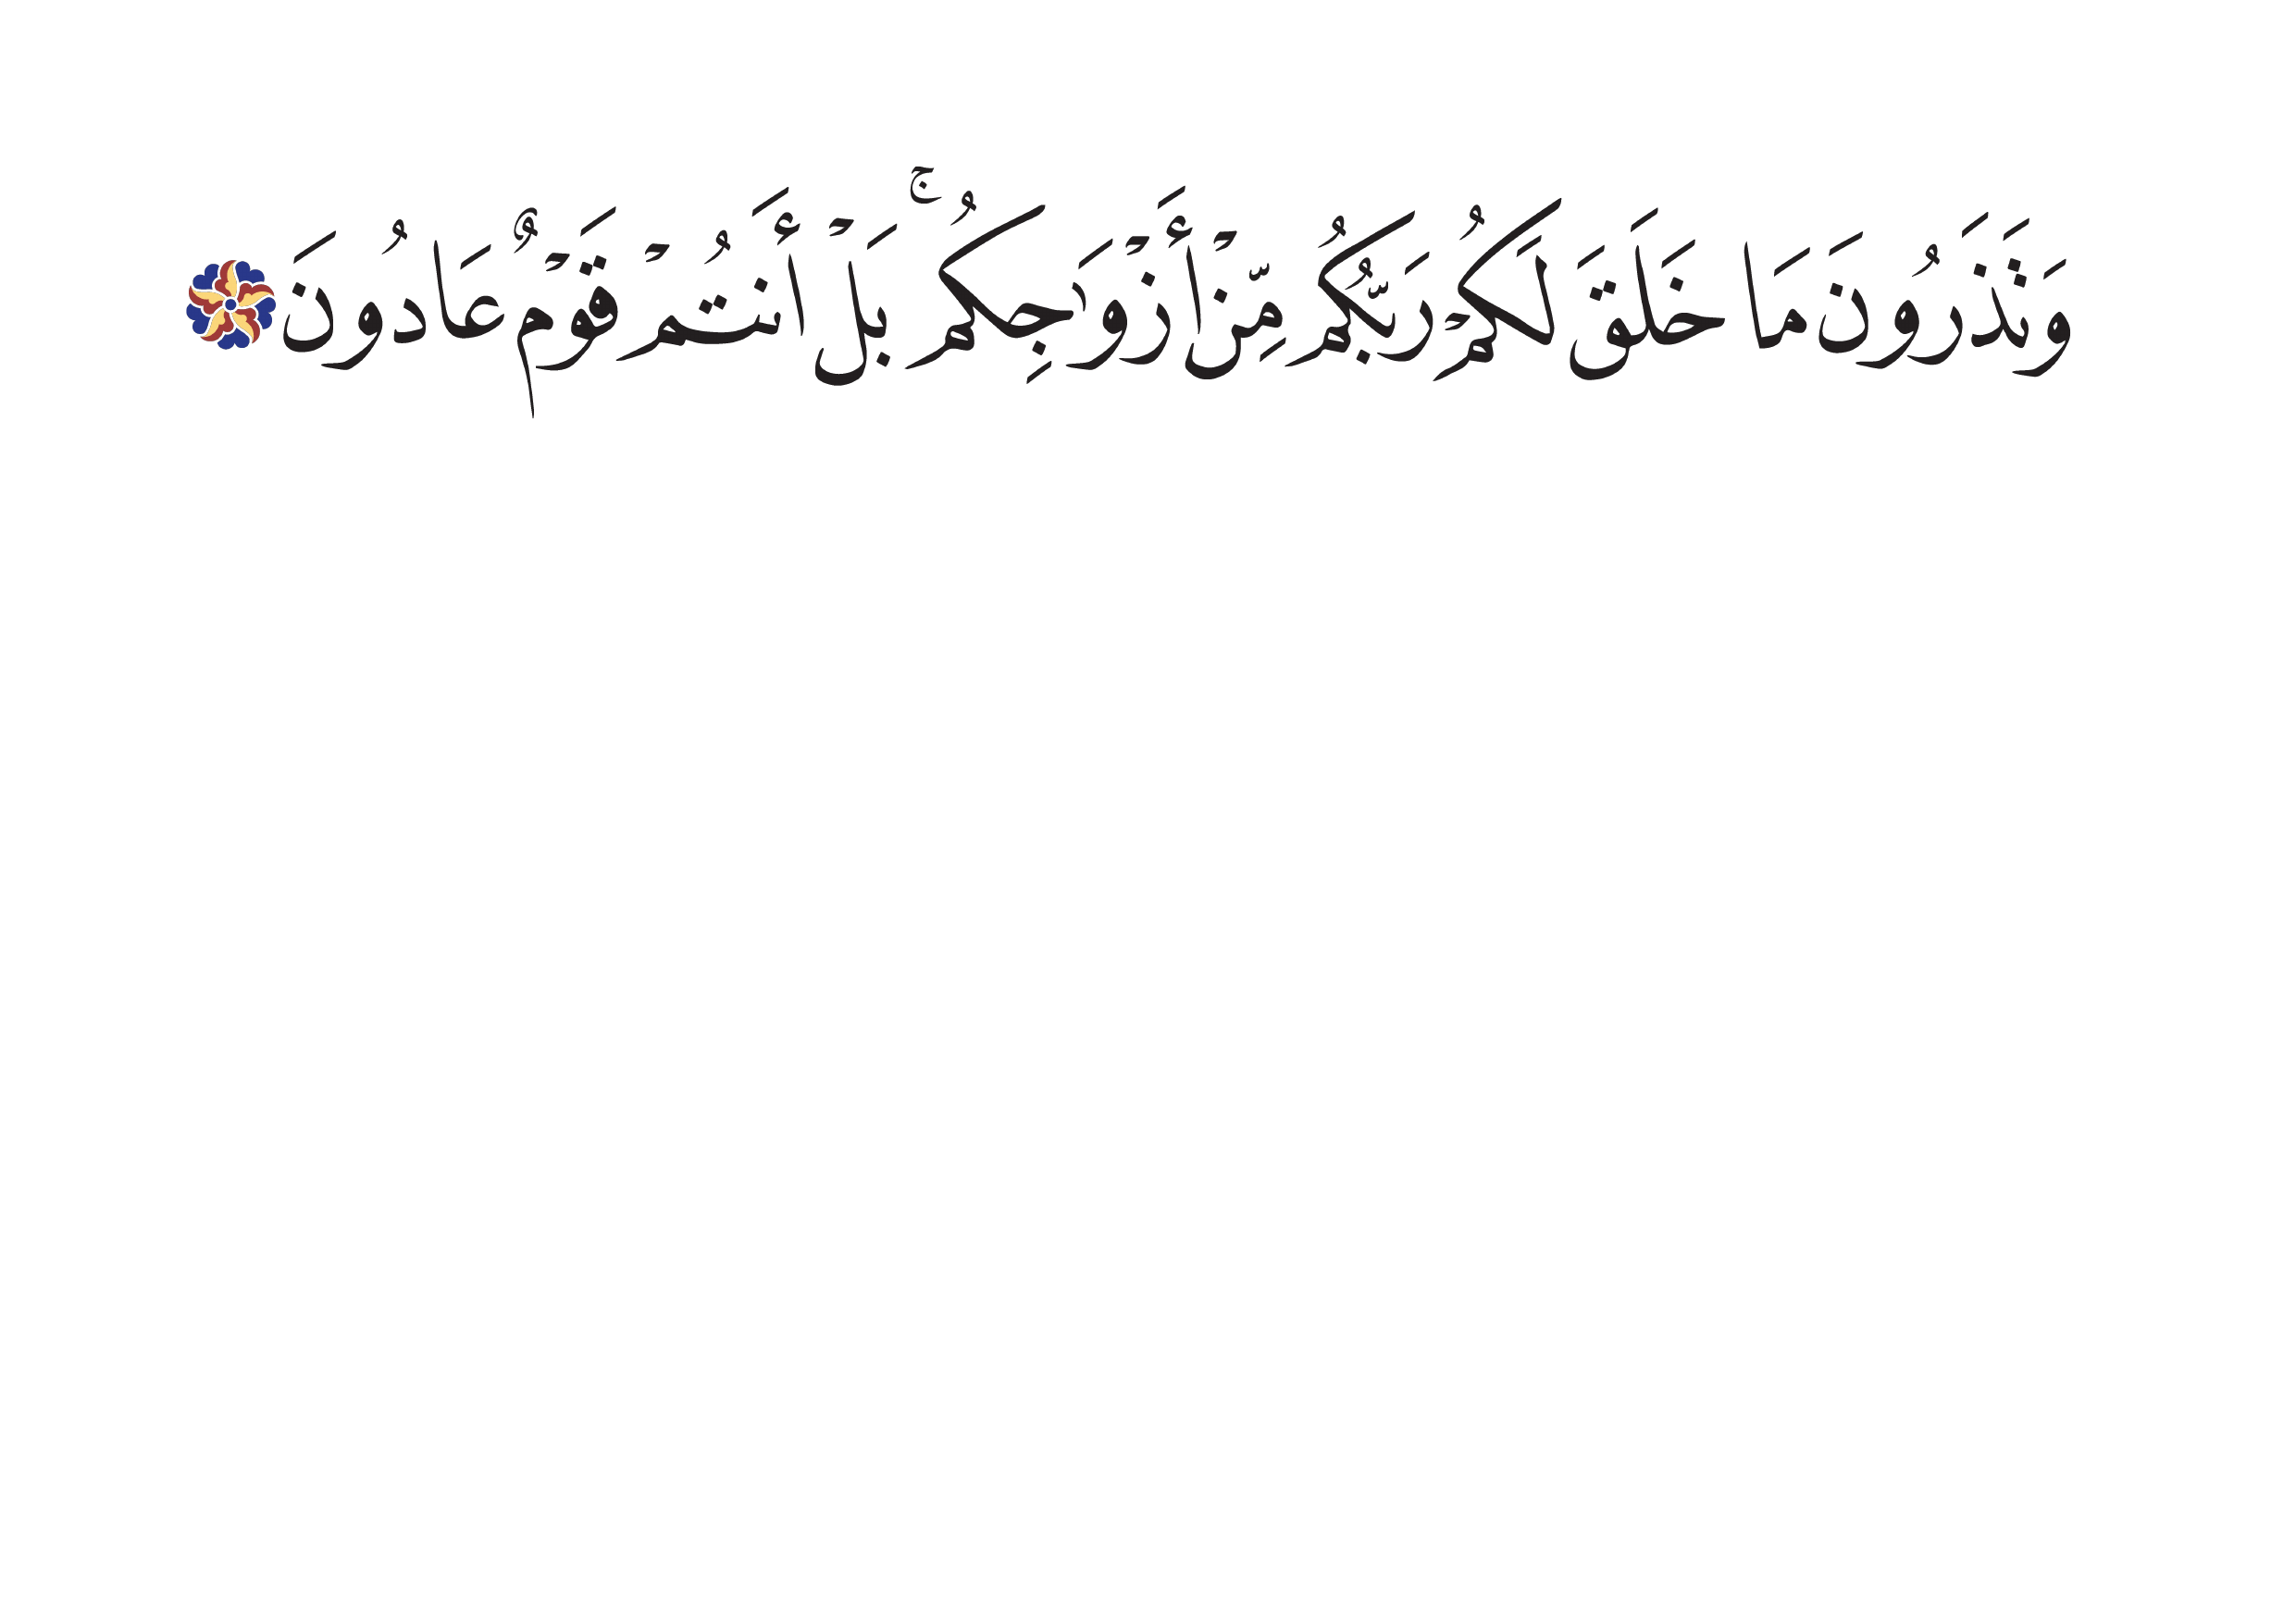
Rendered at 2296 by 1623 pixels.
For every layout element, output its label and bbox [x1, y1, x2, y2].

picture [57, 57, 2179, 539]
